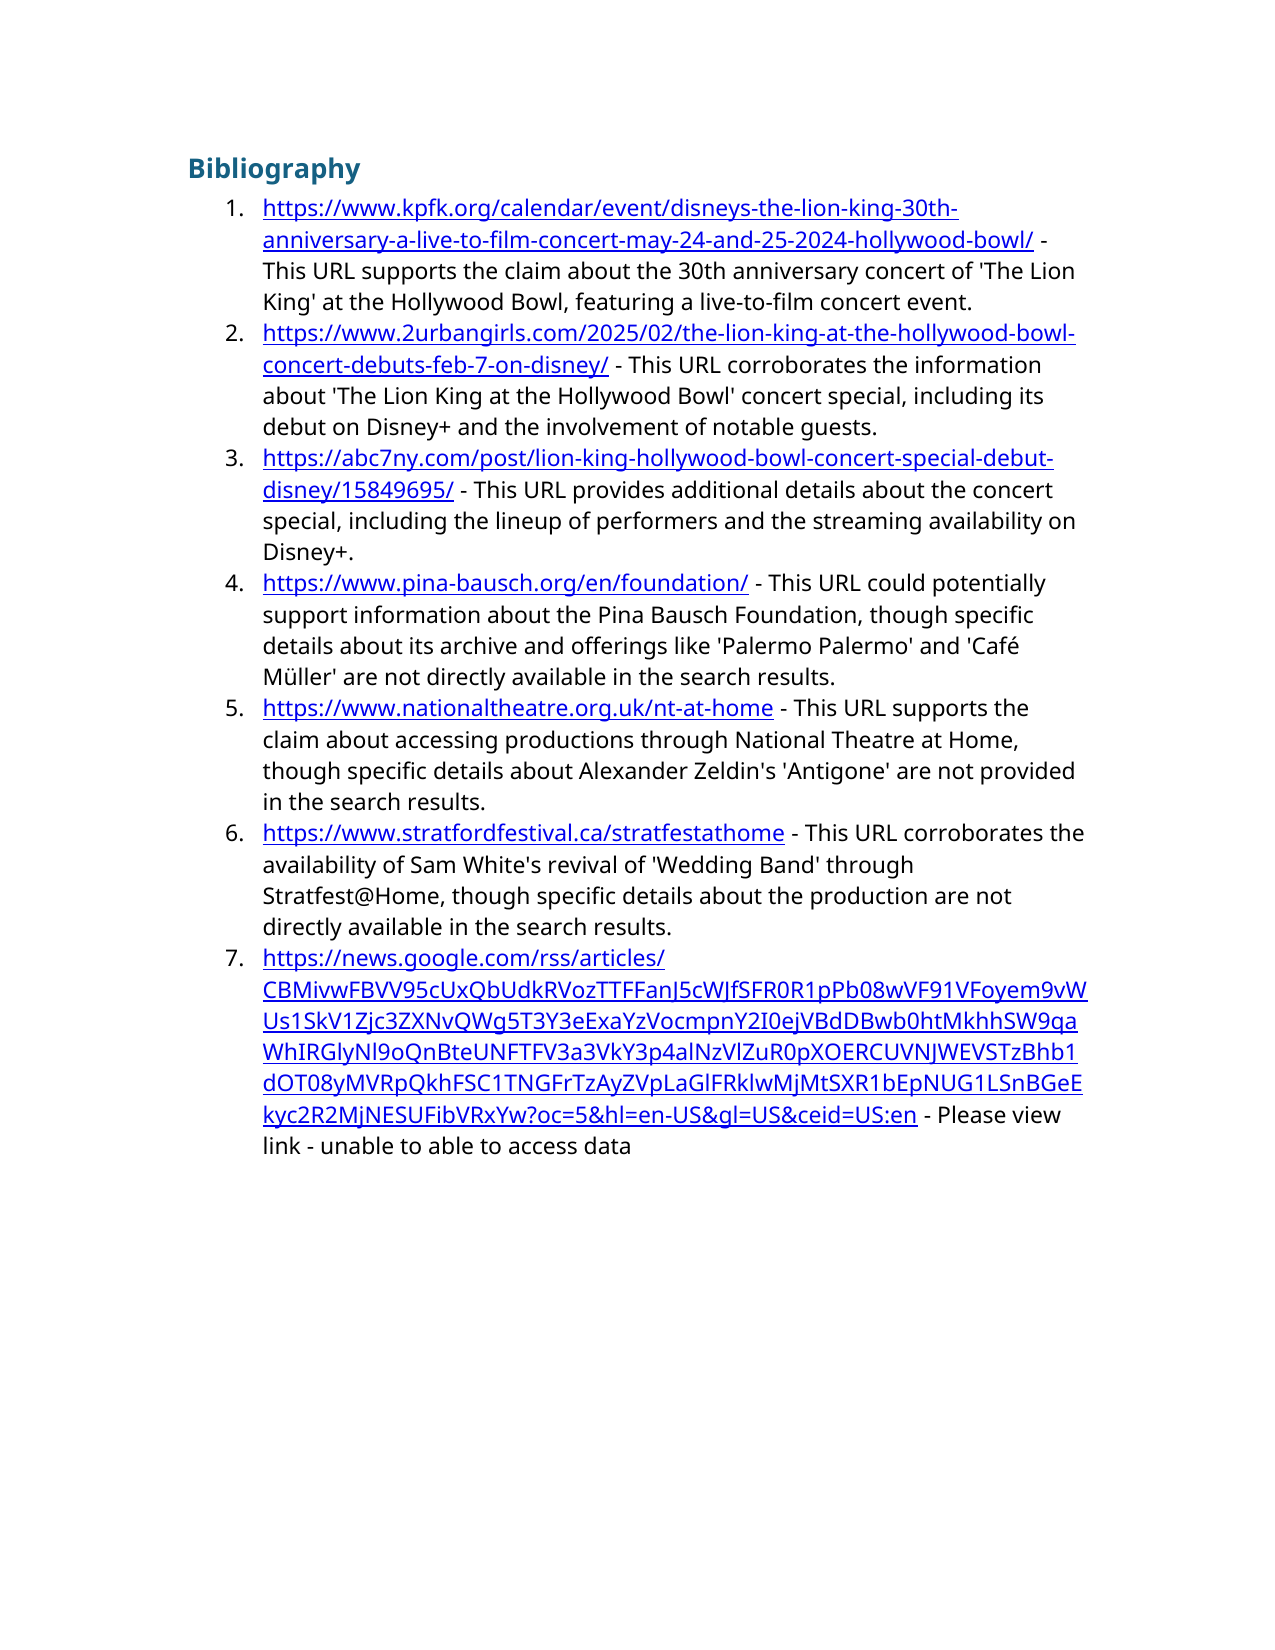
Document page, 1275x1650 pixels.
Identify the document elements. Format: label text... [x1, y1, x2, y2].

list https://www.2urbangirls.com/2025/02/the-lion-king-at-the-hollywood-bowl-concert-debuts-feb-7-on-disney/ - This URL corroborates the information about 'The Lion King at the Hollywood Bowl' concert special, including its debut on Disney+ and the involvement of notable guests. [225, 317, 1087, 442]
list https://www.kpfk.org/calendar/event/disneys-the-lion-king-30th-anniversary-a-live-to-film-concert-may-24-and-25-2024-hollywood-bowl/ - This URL supports the claim about the 30th anniversary concert of 'The Lion King' at the Hollywood Bowl, featuring a live-to-film concert event. [225, 192, 1087, 317]
list https://news.google.com/rss/articles/CBMivwFBVV95cUxQbUdkRVozTTFFanJ5cWJfSFR0R1pPb08wVF91VFoyem9vWUs1SkV1Zjc3ZXNvQWg5T3Y3eExaYzVocmpnY2I0ejVBdDBwb0htMkhhSW9qaWhIRGlyNl9oQnBteUNFTFV3a3VkY3p4alNzVlZuR0pXOERCUVNJWEVSTzBhb1dOT08yMVRpQkhFSC1TNGFrTzAyZVpLaGlFRklwMjMtSXR1bEpNUG1LSnBGeEkyc2R2MjNESUFibVRxYw?oc=5&hl=en-US&gl=US&ceid=US:en - Please view link - unable to able to access data [225, 942, 1087, 1161]
list https://www.nationaltheatre.org.uk/nt-at-home - This URL supports the claim about accessing productions through National Theatre at Home, though specific details about Alexander Zeldin's 'Antigone' are not provided in the search results. [225, 692, 1087, 817]
subtitle Bibliography [187, 150, 1087, 187]
list https://www.pina-bausch.org/en/foundation/ - This URL could potentially support information about the Pina Bausch Foundation, though specific details about its archive and offerings like 'Palermo Palermo' and 'Café Müller' are not directly available in the search results. [225, 567, 1087, 692]
list https://www.stratfordfestival.ca/stratfestathome - This URL corroborates the availability of Sam White's revival of 'Wedding Band' through Stratfest@Home, though specific details about the production are not directly available in the search results. [225, 817, 1087, 942]
list https://abc7ny.com/post/lion-king-hollywood-bowl-concert-special-debut-disney/15849695/ - This URL provides additional details about the concert special, including the lineup of performers and the streaming availability on Disney+. [225, 442, 1087, 567]
